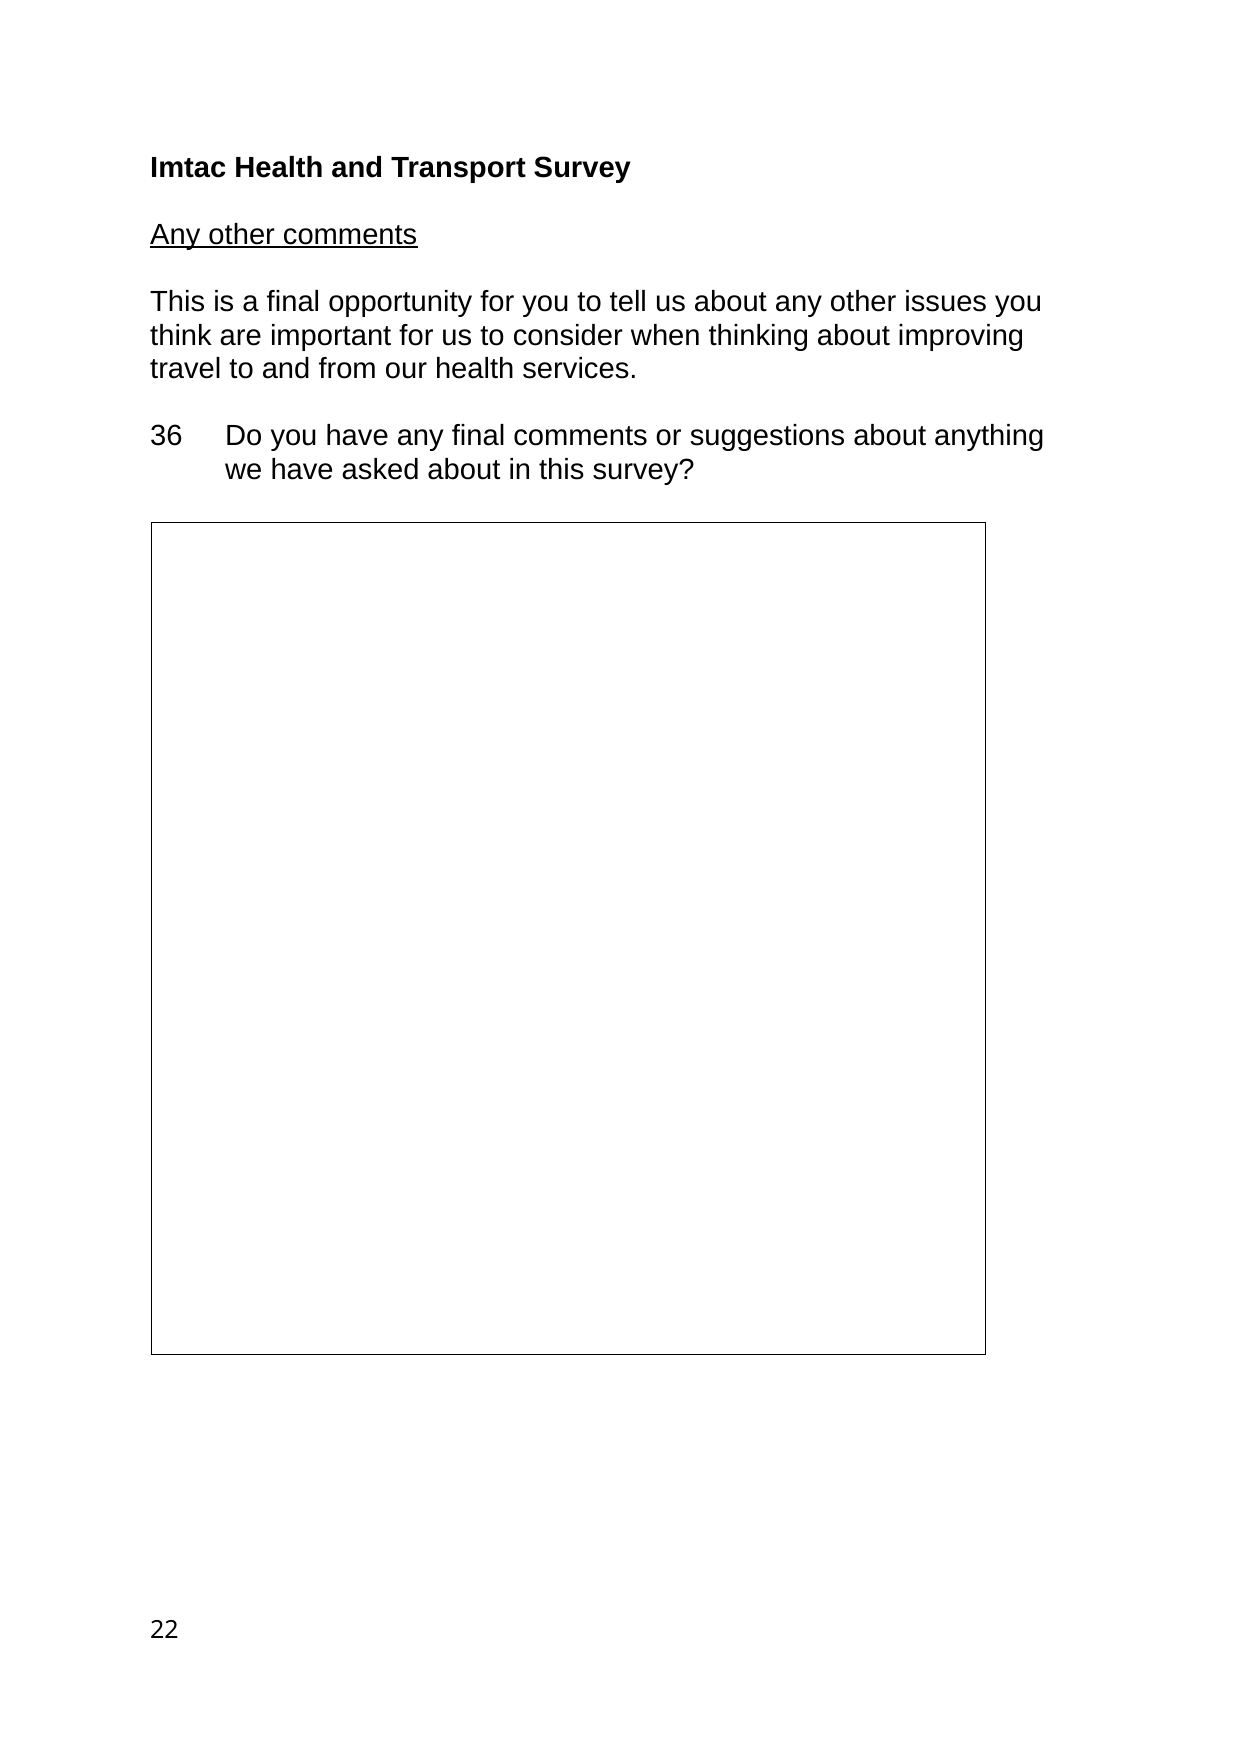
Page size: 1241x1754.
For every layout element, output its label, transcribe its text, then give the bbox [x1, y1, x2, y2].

text Any other comments [150, 217, 1090, 251]
text This is a final opportunity for you to tell us about any other issues you think are important for us to consider when thinking about improving travel to and from our health services. [150, 284, 1090, 385]
table_header Imtac Health and Transport Survey [150, 150, 1240, 217]
text 36 Do you have any final comments or suggestions about anything we have asked about in this survey? [150, 418, 1090, 485]
